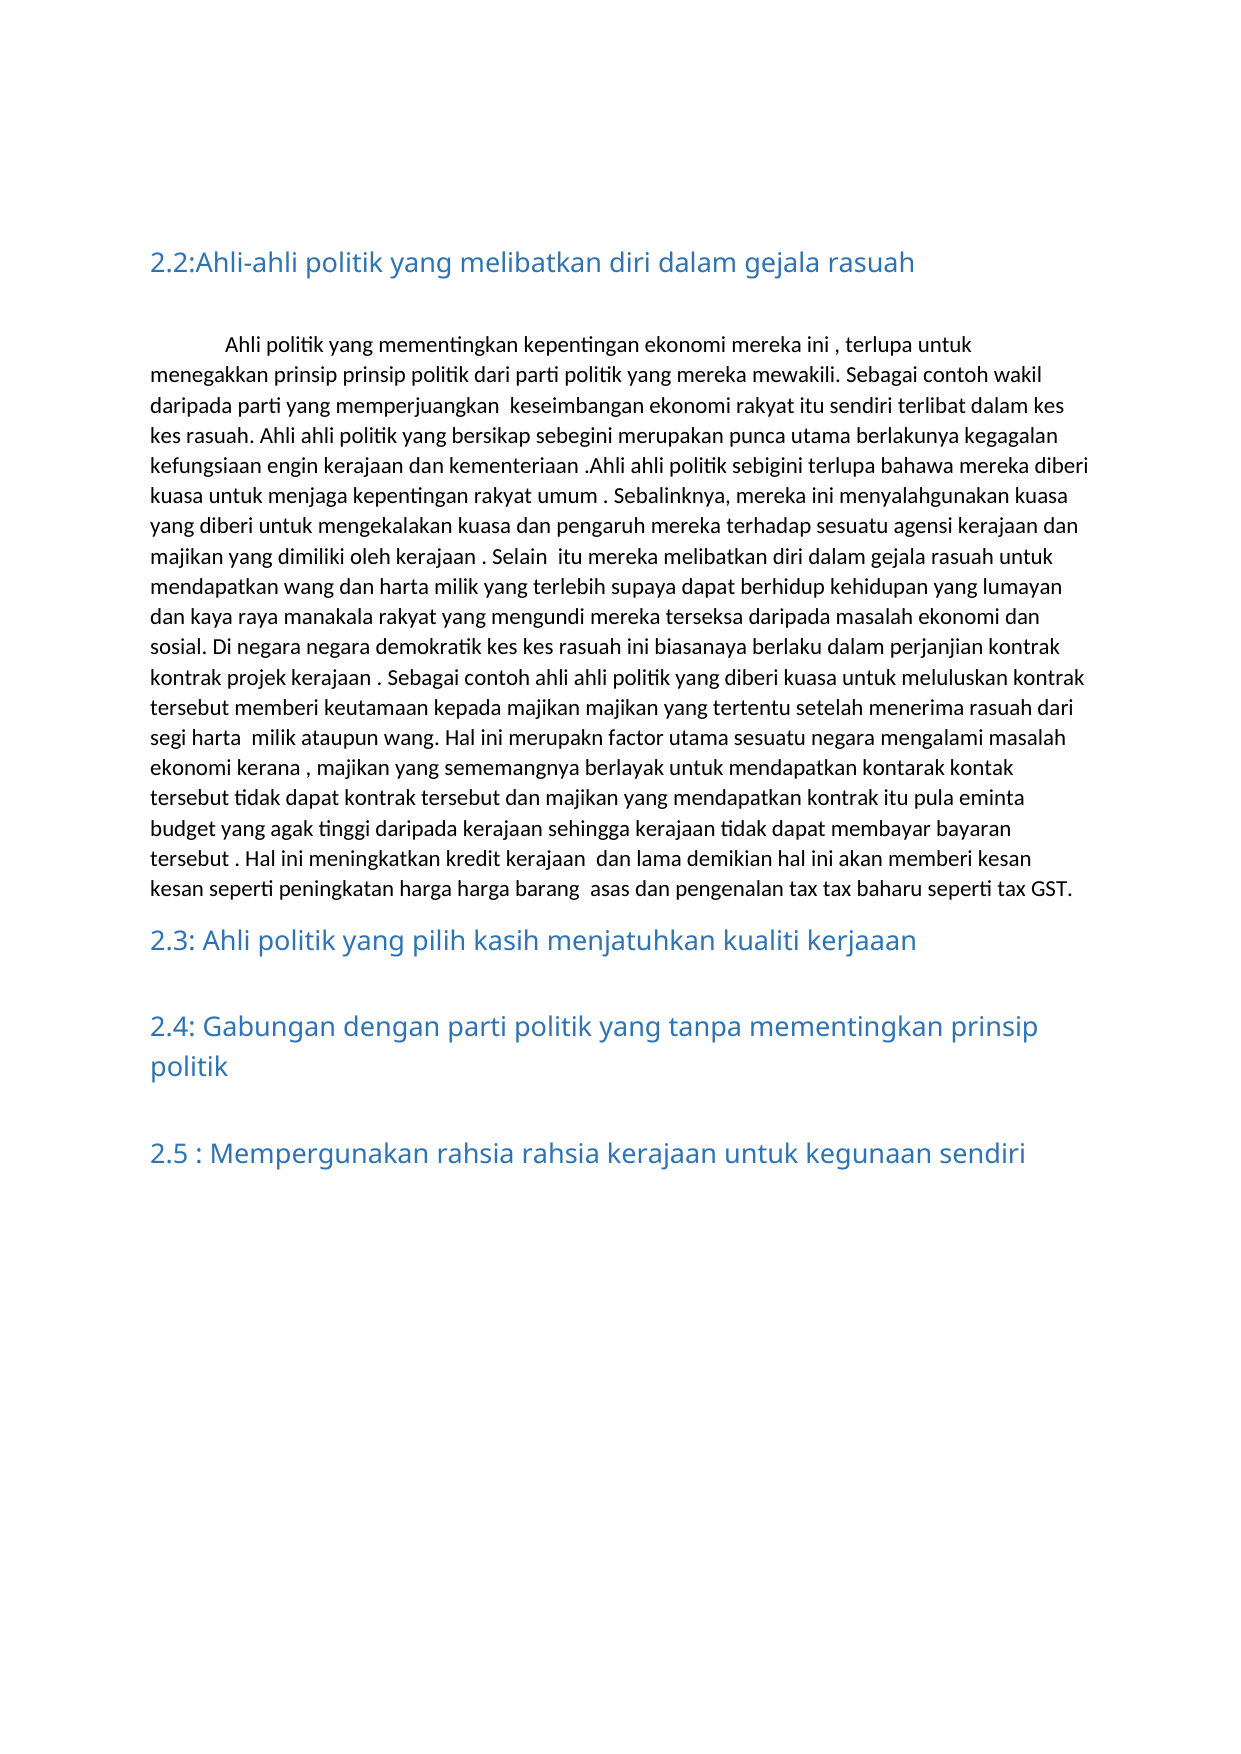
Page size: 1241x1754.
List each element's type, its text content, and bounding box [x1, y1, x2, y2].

text Ahli politik yang mementingkan kepentingan ekonomi mereka ini , terlupa untuk menegakkan prinsip prinsip politik dari parti politik yang mereka mewakili. Sebagai contoh wakil daripada parti yang memperjuangkan keseimbangan ekonomi rakyat itu sendiri terlibat dalam kes kes rasuah. Ahli ahli politik yang bersikap sebegini merupakan punca utama berlakunya kegagalan kefungsiaan engin kerajaan dan kementeriaan .Ahli ahli politik sebigini terlupa bahawa mereka diberi kuasa untuk menjaga kepentingan rakyat umum . Sebalinknya, mereka ini menyalahgunakan kuasa yang diberi untuk mengekalakan kuasa dan pengaruh mereka terhadap sesuatu agensi kerajaan dan majikan yang dimiliki oleh kerajaan . Selain itu mereka melibatkan diri dalam gejala rasuah untuk mendapatkan wang dan harta milik yang terlebih supaya dapat berhidup kehidupan yang lumayan dan kaya raya manakala rakyat yang mengundi mereka terseksa daripada masalah ekonomi dan sosial. Di negara negara demokratik kes kes rasuah ini biasanaya berlaku dalam perjanjian kontrak kontrak projek kerajaan . Sebagai contoh ahli ahli politik yang diberi kuasa untuk meluluskan kontrak tersebut memberi keutamaan kepada majikan majikan yang tertentu setelah menerima rasuah dari segi harta milik ataupun wang. Hal ini merupakn factor utama sesuatu negara mengalami masalah ekonomi kerana , majikan yang sememangnya berlayak untuk mendapatkan kontarak kontak tersebut tidak dapat kontrak tersebut dan majikan yang mendapatkan kontrak itu pula eminta budget yang agak tinggi daripada kerajaan sehingga kerajaan tidak dapat membayar bayaran tersebut . Hal ini meningkatkan kredit kerajaan dan lama demikian hal ini akan memberi kesan kesan seperti peningkatan harga harga barang asas dan pengenalan tax tax baharu seperti tax GST. [150, 330, 1090, 902]
subtitle 2.3: Ahli politik yang pilih kasih menjatuhkan kualiti kerjaaan [150, 921, 1090, 958]
subtitle 2.5 : Mempergunakan rahsia rahsia kerajaan untuk kegunaan sendiri [150, 1134, 1090, 1171]
subtitle 2.2:Ahli-ahli politik yang melibatkan diri dalam gejala rasuah [150, 244, 1090, 281]
subtitle 2.4: Gabungan dengan parti politik yang tanpa mementingkan prinsip politik [150, 1008, 1090, 1084]
